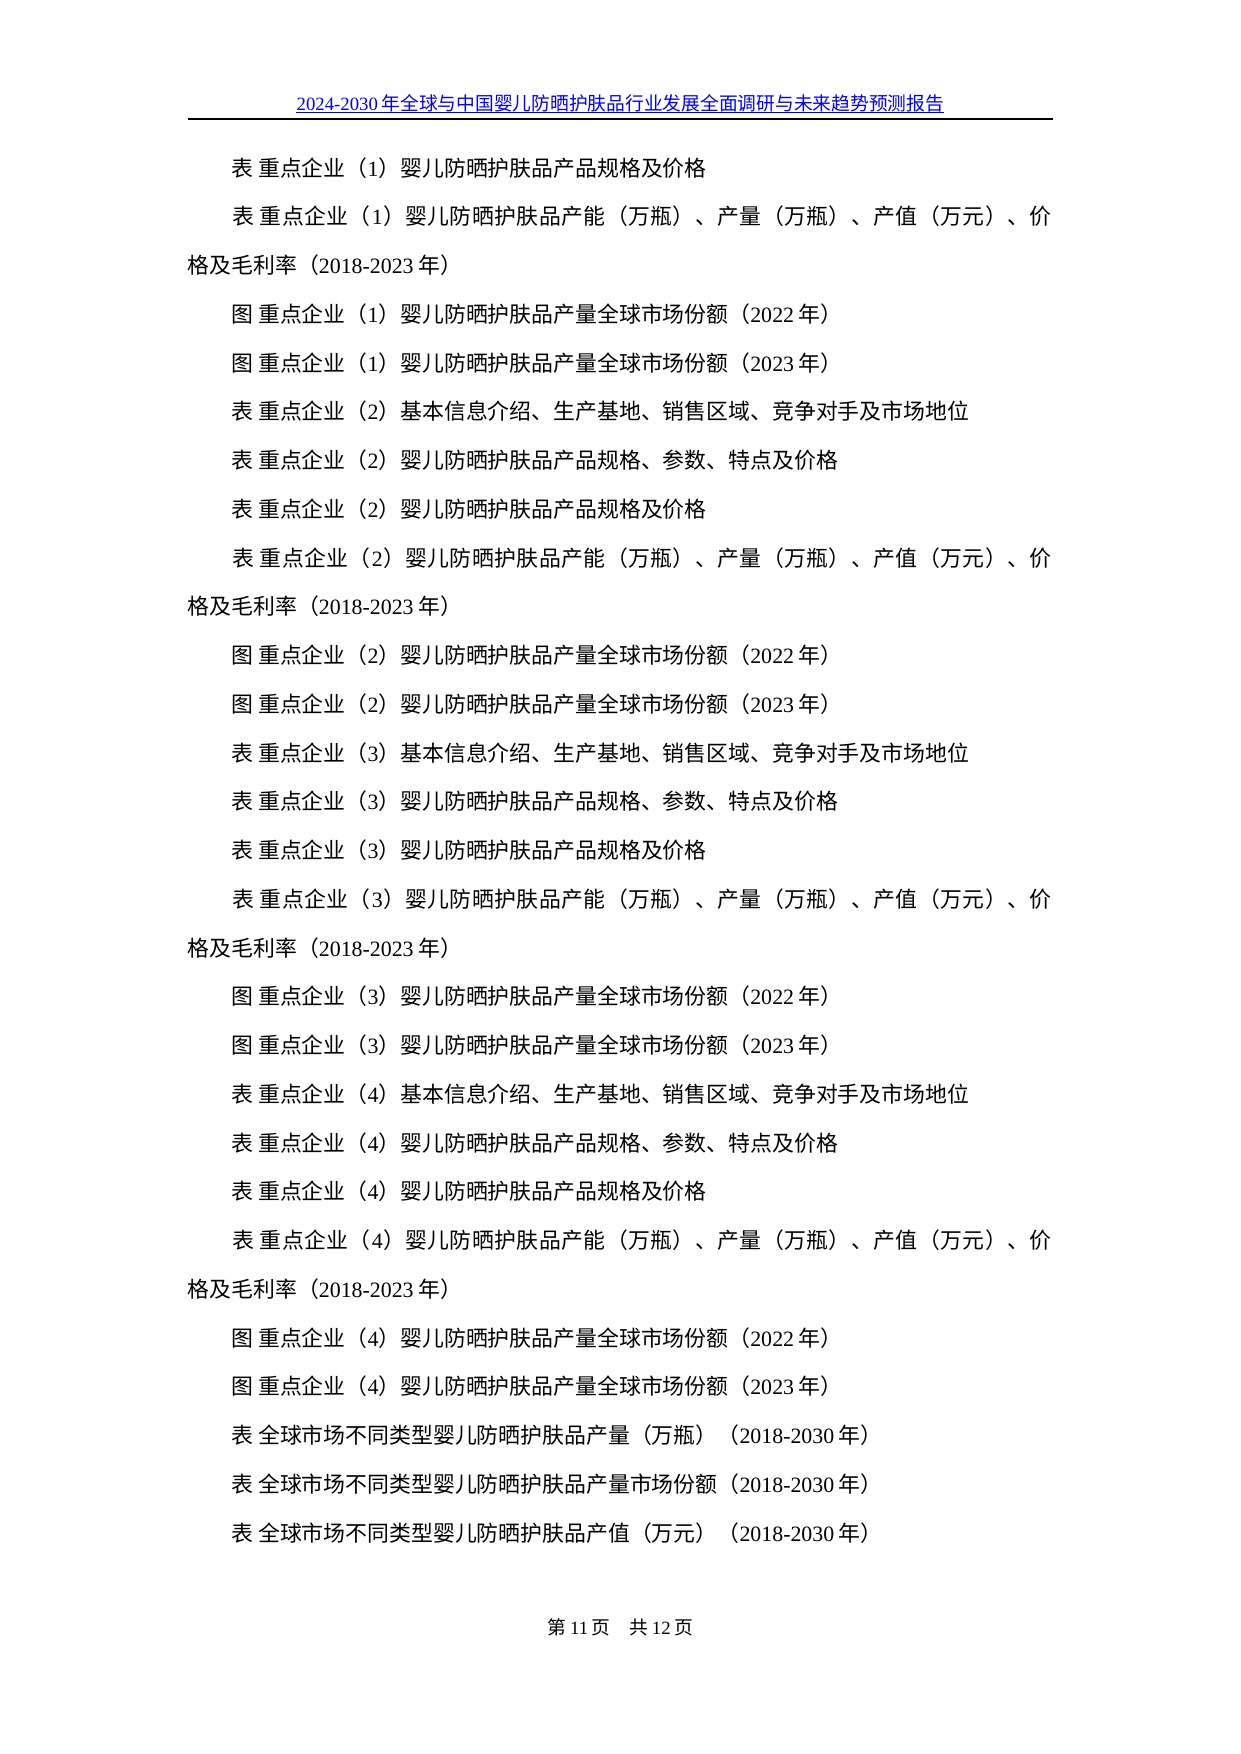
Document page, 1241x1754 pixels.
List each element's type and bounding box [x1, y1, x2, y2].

text [187, 150, 1053, 1548]
